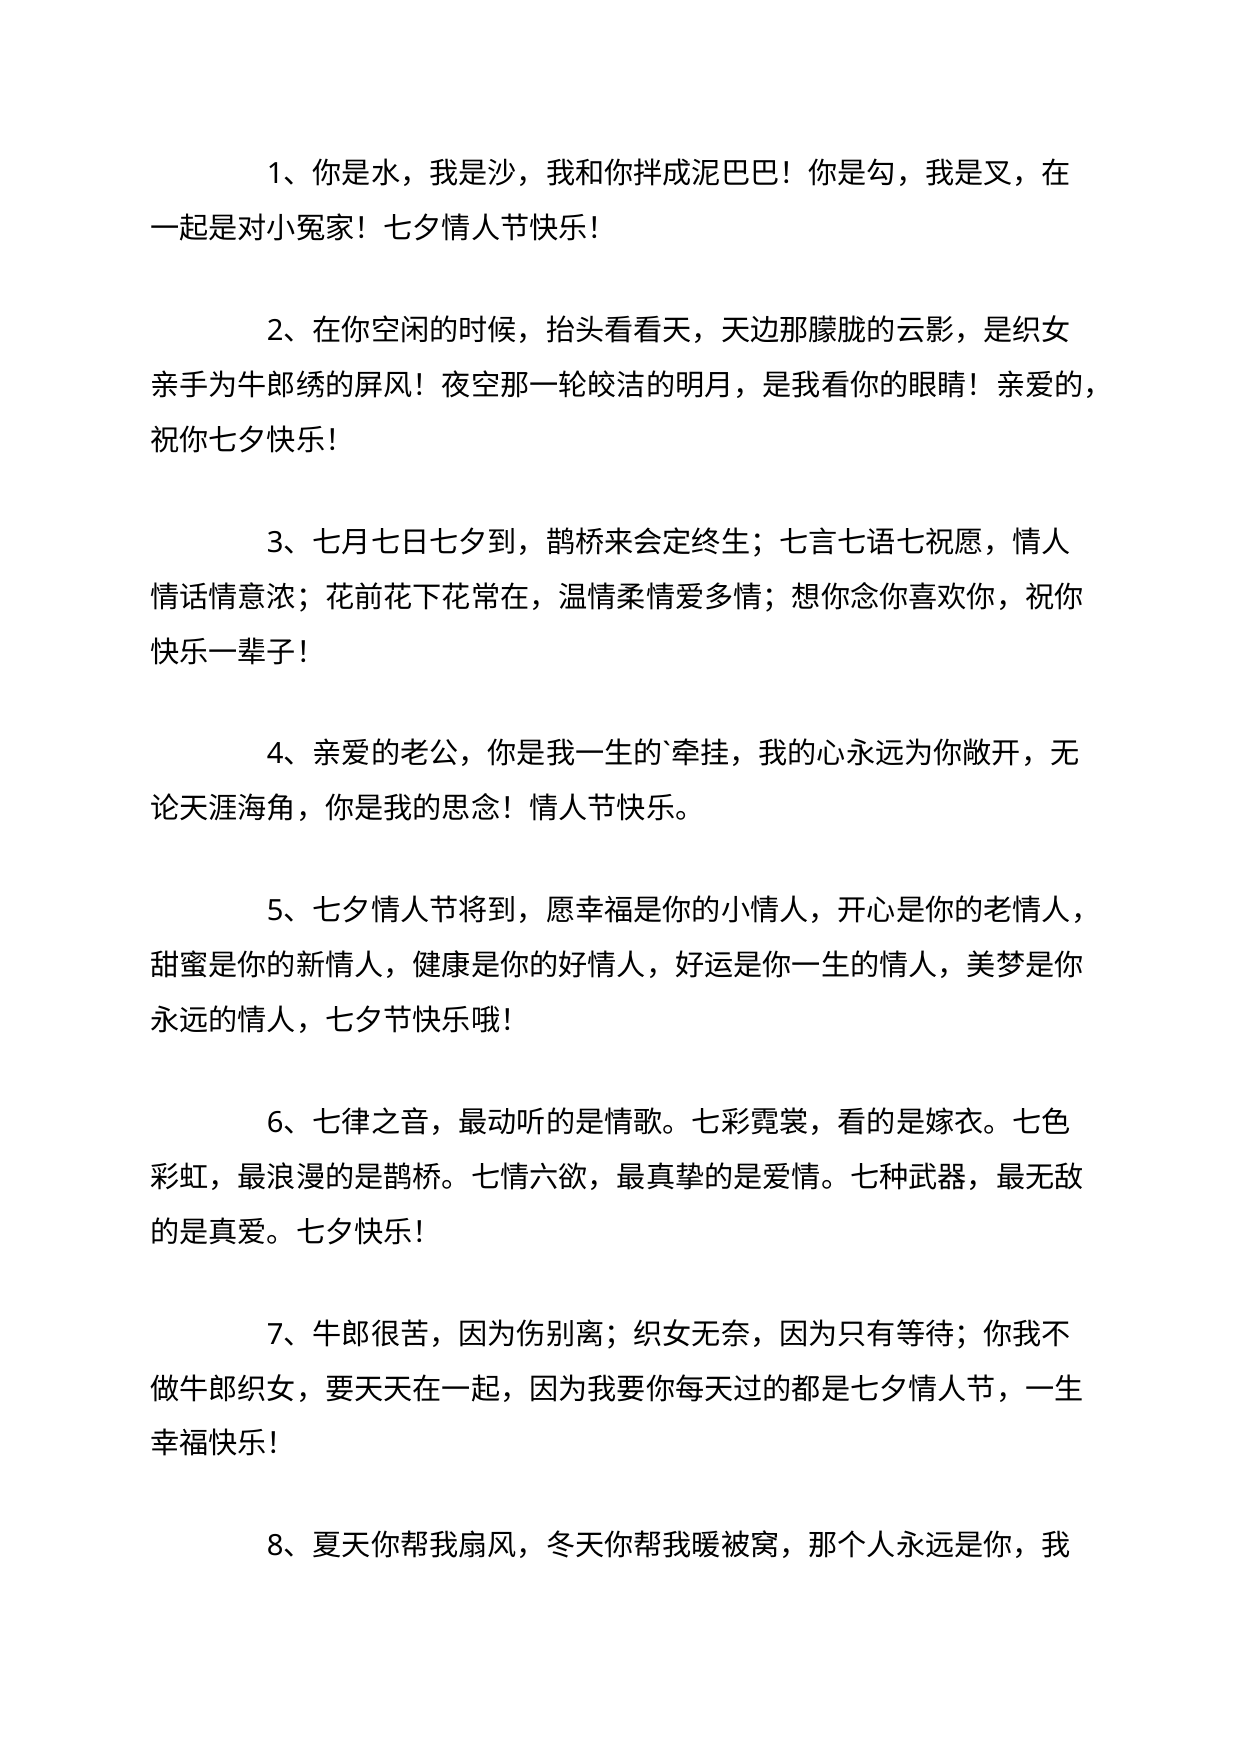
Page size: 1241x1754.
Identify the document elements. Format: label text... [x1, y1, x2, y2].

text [150, 1522, 1090, 1564]
text 3、七月七日七夕到，鹊桥来会定终生；七言七语七祝愿，情人情话情意浓；花前花下花常在，温情柔情爱多情；想你念你喜欢你，祝你快乐一辈子！ [150, 518, 1090, 671]
text 1、你是水，我是沙，我和你拌成泥巴巴！你是勾，我是叉，在一起是对小冤家！七夕情人节快乐！ [150, 150, 1090, 247]
text 4、亲爱的老公，你是我一生的`牵挂，我的心永远为你敞开，无论天涯海角，你是我的思念！情人节快乐。 [150, 730, 1090, 827]
text 6、七律之音，最动听的是情歌。七彩霓裳，看的是嫁衣。七色彩虹，最浪漫的是鹊桥。七情六欲，最真挚的是爱情。七种武器，最无敌的是真爱。七夕快乐！ [150, 1098, 1090, 1251]
text 2、在你空闲的时候，抬头看看天，天边那朦胧的云影，是织女亲手为牛郎绣的屏风！夜空那一轮皎洁的明月，是我看你的眼睛！亲爱的，祝你七夕快乐！ [150, 307, 1090, 459]
text 5、七夕情人节将到，愿幸福是你的小情人，开心是你的老情人，甜蜜是你的新情人，健康是你的好情人，好运是你一生的情人，美梦是你永远的情人，七夕节快乐哦！ [150, 887, 1090, 1039]
text 7、牛郎很苦，因为伤别离；织女无奈，因为只有等待；你我不做牛郎织女，要天天在一起，因为我要你每天过的都是七夕情人节，一生幸福快乐！ [150, 1310, 1090, 1462]
